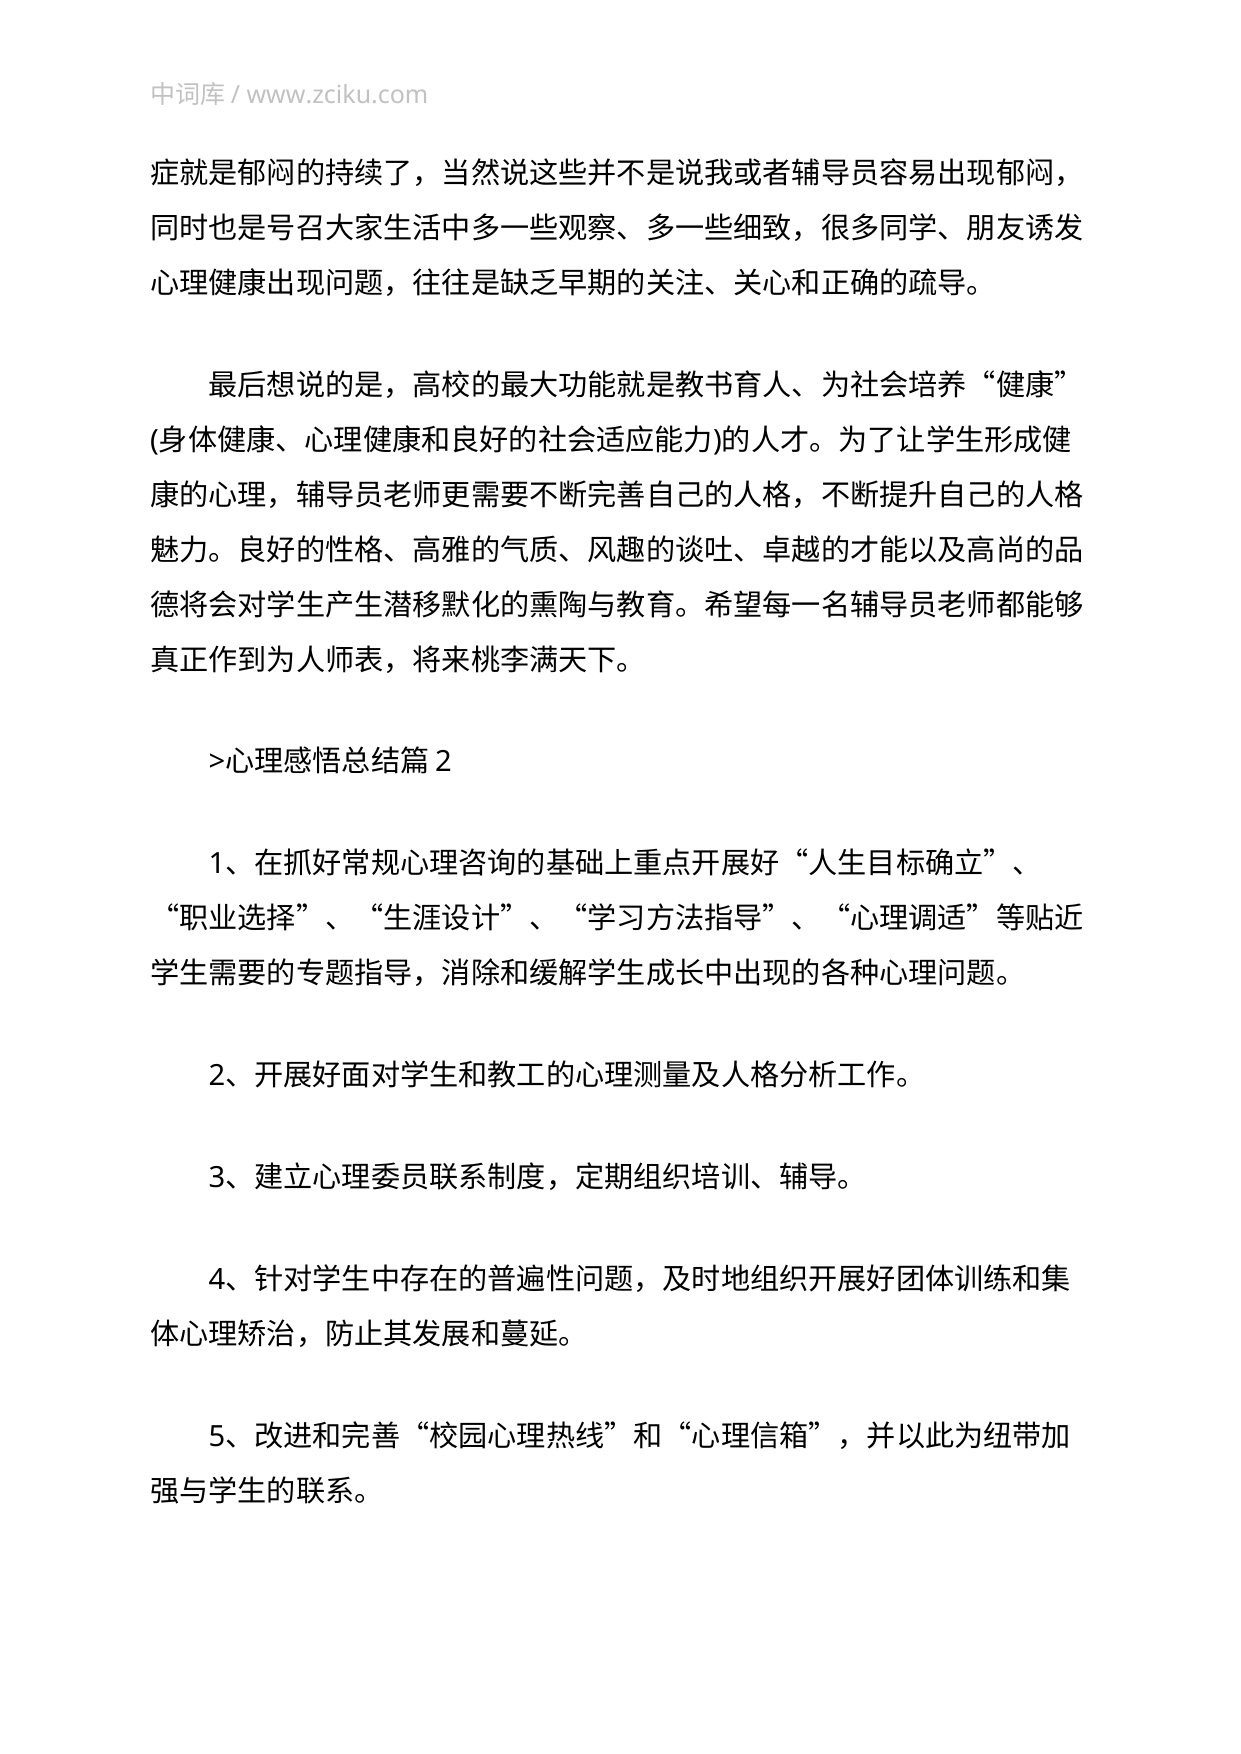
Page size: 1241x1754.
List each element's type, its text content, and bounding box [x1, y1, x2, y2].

text >心理感悟总结篇2 [150, 738, 1090, 780]
text 3、建立心理委员联系制度，定期组织培训、辅导。 [150, 1153, 1090, 1196]
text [150, 150, 1090, 302]
text 4、针对学生中存在的普遍性问题，及时地组织开展好团体训练和集体心理矫治，防止其发展和蔓延。 [150, 1256, 1090, 1353]
text 2、开展好面对学生和教工的心理测量及人格分析工作。 [150, 1052, 1090, 1094]
text 1、在抓好常规心理咨询的基础上重点开展好“人生目标确立”、“职业选择”、“生涯设计”、“学习方法指导”、“心理调适”等贴近学生需要的专题指导，消除和缓解学生成长中出现的各种心理问题。 [150, 840, 1090, 992]
text 5、改进和完善“校园心理热线”和“心理信箱”，并以此为纽带加强与学生的联系。 [150, 1412, 1090, 1509]
text 最后想说的是，高校的最大功能就是教书育人、为社会培养“健康”(身体健康、心理健康和良好的社会适应能力)的人才。为了让学生形成健康的心理，辅导员老师更需要不断完善自己的人格，不断提升自己的人格魅力。良好的性格、高雅的气质、风趣的谈吐、卓越的才能以及高尚的品德将会对学生产生潜移默化的熏陶与教育。希望每一名辅导员老师都能够真正作到为人师表，将来桃李满天下。 [150, 362, 1090, 678]
